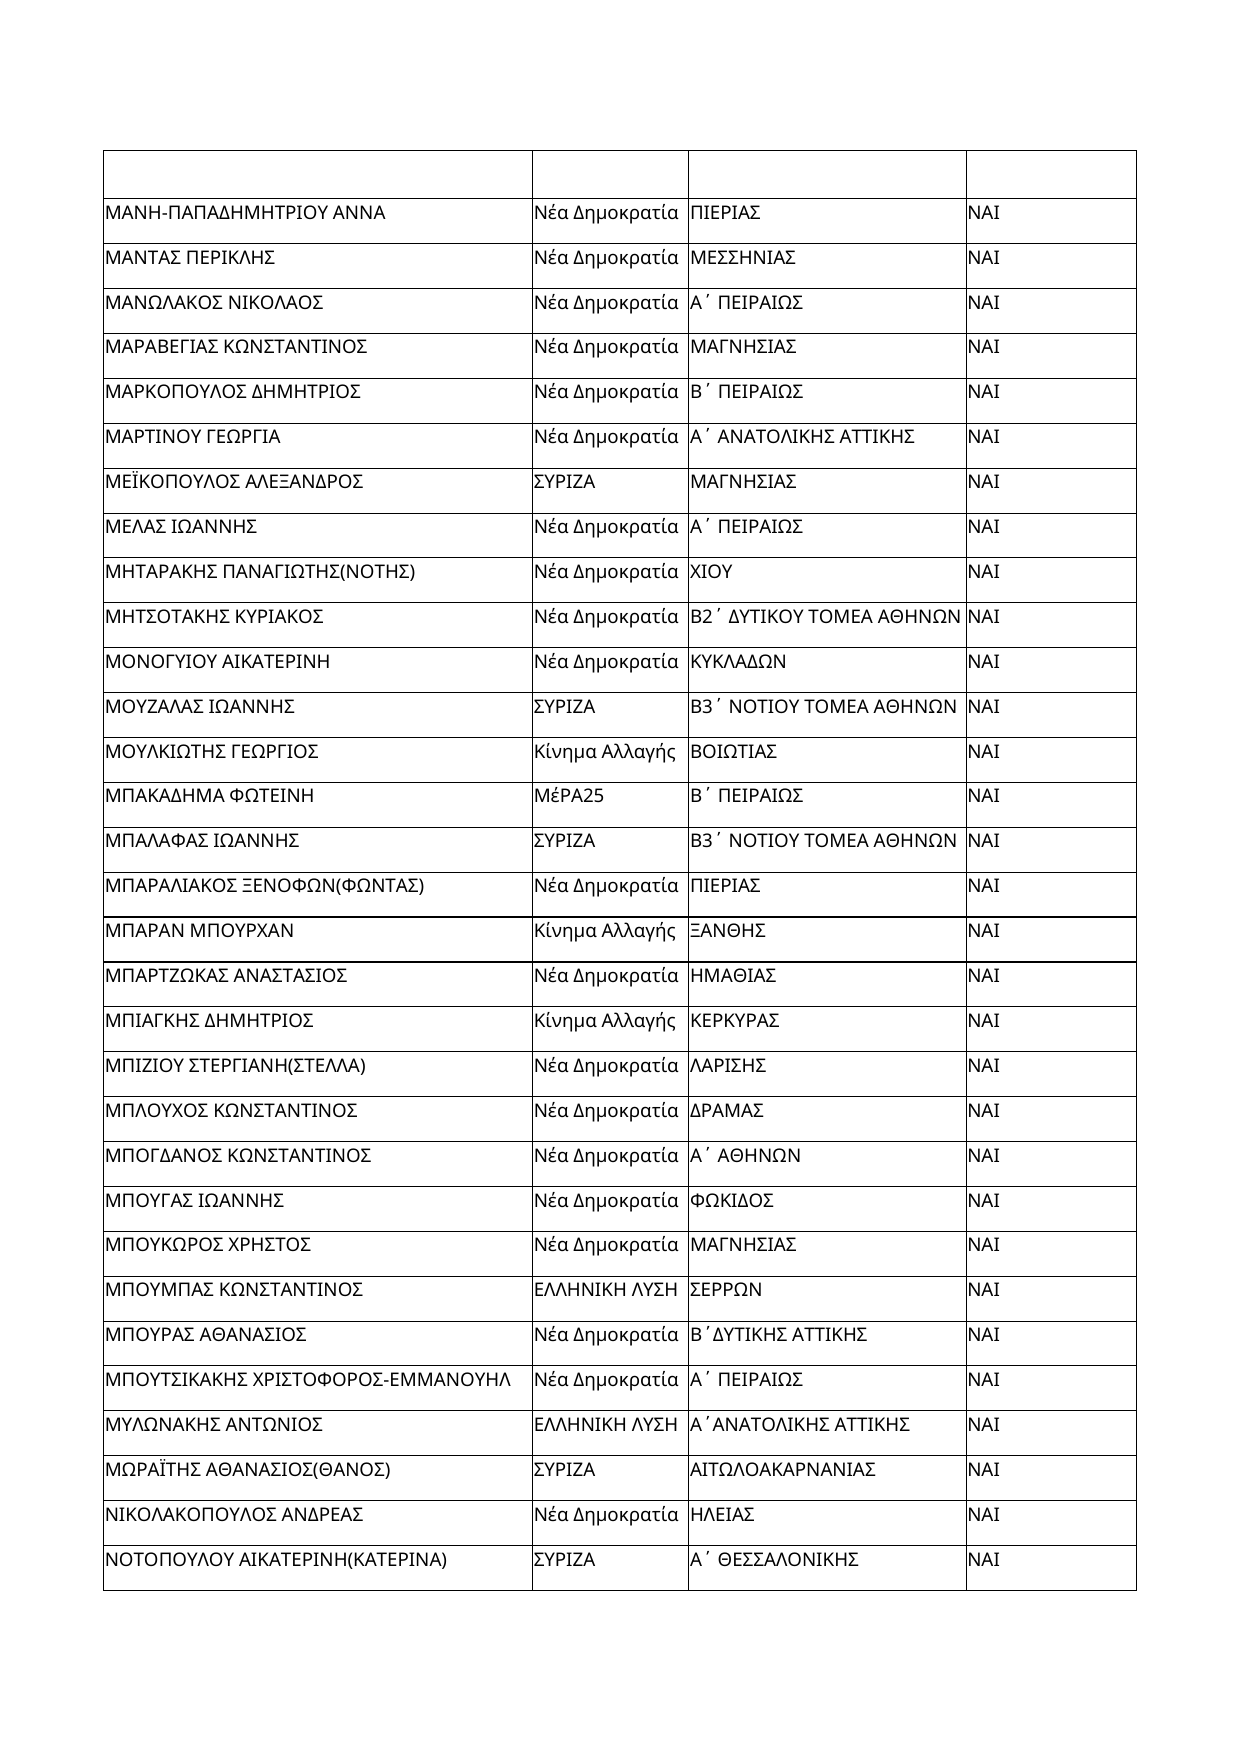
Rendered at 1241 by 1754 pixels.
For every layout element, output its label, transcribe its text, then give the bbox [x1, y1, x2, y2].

table_cell Νέα Δημοκρατία [533, 1501, 688, 1545]
table_cell Νέα Δημοκρατία [533, 244, 688, 288]
table_cell Α΄ ΘΕΣΣΑΛΟΝΙΚΗΣ [689, 1546, 966, 1590]
table_cell ΜΠΑΡΤΖΩΚΑΣ ΑΝΑΣΤΑΣΙΟΣ [104, 963, 532, 1006]
table_cell ΜΠΑΡΑΝ ΜΠΟΥΡΧΑΝ [104, 918, 532, 961]
table_cell ΗΜΑΘΙΑΣ [689, 963, 966, 1006]
table_cell Νέα Δημοκρατία [533, 514, 688, 557]
table_cell ΜΠΟΓΔΑΝΟΣ ΚΩΝΣΤΑΝΤΙΝΟΣ [104, 1142, 532, 1186]
table_cell ΝΑΙ [967, 1322, 1136, 1365]
table_cell ΜΑΡΤΙΝΟΥ ΓΕΩΡΓΙΑ [104, 424, 532, 467]
table_cell Νέα Δημοκρατία [533, 873, 688, 916]
table_cell ΝΑΙ [967, 828, 1136, 872]
table_cell Α΄ ΠΕΙΡΑΙΩΣ [689, 1366, 966, 1410]
table_cell ΣΥΡΙΖΑ [533, 1456, 688, 1500]
table_cell Κίνημα Αλλαγής [533, 918, 688, 961]
table_cell ΝΑΙ [967, 603, 1136, 647]
table_cell ΝΑΙ [967, 151, 1136, 198]
table_cell ΝΑΙ [967, 469, 1136, 512]
table_cell ΠΙΕΡΙΑΣ [689, 199, 966, 243]
table_cell ΝΑΙ [967, 1456, 1136, 1500]
table_cell ΝΑΙ [967, 1277, 1136, 1321]
table_cell ΝΑΙ [967, 1097, 1136, 1141]
table_cell ΗΛΕΙΑΣ [689, 1501, 966, 1545]
table_cell ΜΑΓΝΗΣΙΑΣ [689, 334, 966, 378]
table_cell ΝΑΙ [967, 1546, 1136, 1590]
table_cell Β2΄ ΔΥΤΙΚΟΥ ΤΟΜΕΑ ΑΘΗΝΩΝ [689, 603, 966, 647]
table_cell ΜΠΟΥΜΠΑΣ ΚΩΝΣΤΑΝΤΙΝΟΣ [104, 1277, 532, 1321]
table_cell Νέα Δημοκρατία [533, 199, 688, 243]
table_cell ΝΑΙ [967, 244, 1136, 288]
table_cell ΝΑΙ [967, 199, 1136, 243]
table_cell ΝΑΙ [967, 1232, 1136, 1276]
table_cell ΜΠΛΟΥΧΟΣ ΚΩΝΣΤΑΝΤΙΝΟΣ [104, 1097, 532, 1141]
table_cell Νέα Δημοκρατία [533, 1187, 688, 1231]
table_cell Νέα Δημοκρατία [533, 379, 688, 423]
table_cell ΣΥΡΙΖΑ [533, 693, 688, 737]
table_cell ΣΕΡΡΩΝ [689, 1277, 966, 1321]
table_cell Α΄ΑΝΑΤΟΛΙΚΗΣ ΑΤΤΙΚΗΣ [689, 1411, 966, 1455]
table_cell ΧΙΟΥ [689, 558, 966, 602]
table_cell ΝΑΙ [967, 963, 1136, 1006]
table_cell ΛΑΡΙΣΗΣ [689, 1052, 966, 1096]
table_cell ΝΑΙ [967, 424, 1136, 467]
table_cell ΜΑΡΑΒΕΓΙΑΣ ΚΩΝΣΤΑΝΤΙΝΟΣ [104, 334, 532, 378]
table_cell Νέα Δημοκρατία [533, 1097, 688, 1141]
table_cell ΣΥΡΙΖΑ [533, 1546, 688, 1590]
table_cell ΠΙΕΡΙΑΣ [689, 873, 966, 916]
table_cell Νέα Δημοκρατία [533, 648, 688, 692]
table_cell ΝΑΙ [967, 1142, 1136, 1186]
table_cell Νέα Δημοκρατία [533, 1052, 688, 1096]
table_cell ΜΑΝΗ-ΠΑΠΑΔΗΜΗΤΡΙΟΥ ΑΝΝΑ [104, 199, 532, 243]
table_cell ΝΑΙ [967, 334, 1136, 378]
table_cell ΕΛΛΗΝΙΚΗ ΛΥΣΗ [533, 1277, 688, 1321]
table_cell ΜΑΓΝΗΣΙΑΣ [689, 1232, 966, 1276]
table_cell ΜΕΣΣΗΝΙΑΣ [689, 244, 966, 288]
table_cell ΜΠΙΖΙΟΥ ΣΤΕΡΓΙΑΝΗ(ΣΤΕΛΛΑ) [104, 1052, 532, 1096]
table_cell ΕΛΛΗΝΙΚΗ ΛΥΣΗ [533, 1411, 688, 1455]
table_cell ΜΑΝΤΑΣ ΠΕΡΙΚΛΗΣ [104, 244, 532, 288]
table_cell ΜΥΛΩΝΑΚΗΣ ΑΝΤΩΝΙΟΣ [104, 1411, 532, 1455]
table_cell ΗΡΑΚΛΕΙΟΥ [689, 151, 966, 198]
table_cell ΝΑΙ [967, 783, 1136, 827]
table_cell ΒΟΙΩΤΙΑΣ [689, 738, 966, 782]
table_cell ΜΠΙΑΓΚΗΣ ΔΗΜΗΤΡΙΟΣ [104, 1007, 532, 1051]
table_cell ΣΥΡΙΖΑ [533, 151, 688, 198]
table_cell ΜΗΤΣΟΤΑΚΗΣ ΚΥΡΙΑΚΟΣ [104, 603, 532, 647]
table_cell Νέα Δημοκρατία [533, 963, 688, 1006]
table_cell ΦΩΚΙΔΟΣ [689, 1187, 966, 1231]
table_cell ΔΡΑΜΑΣ [689, 1097, 966, 1141]
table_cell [104, 151, 532, 198]
table_cell ΝΟΤΟΠΟΥΛΟΥ ΑΙΚΑΤΕΡΙΝΗ(ΚΑΤΕΡΙΝΑ) [104, 1546, 532, 1590]
table_cell ΝΑΙ [967, 379, 1136, 423]
table_cell ΜΠΟΥΚΩΡΟΣ ΧΡΗΣΤΟΣ [104, 1232, 532, 1276]
table_cell ΜΑΡΚΟΠΟΥΛΟΣ ΔΗΜΗΤΡΙΟΣ [104, 379, 532, 423]
table_cell ΜΟΥΛΚΙΩΤΗΣ ΓΕΩΡΓΙΟΣ [104, 738, 532, 782]
table_cell Α΄ ΠΕΙΡΑΙΩΣ [689, 289, 966, 333]
table_cell Β΄ΔΥΤΙΚΗΣ ΑΤΤΙΚΗΣ [689, 1322, 966, 1365]
table_cell ΚΕΡΚΥΡΑΣ [689, 1007, 966, 1051]
table_cell ΜΟΝΟΓΥΙΟΥ ΑΙΚΑΤΕΡΙΝΗ [104, 648, 532, 692]
table_cell Νέα Δημοκρατία [533, 1232, 688, 1276]
table_cell ΝΑΙ [967, 558, 1136, 602]
table_cell ΜΩΡΑΪΤΗΣ ΑΘΑΝΑΣΙΟΣ(ΘΑΝΟΣ) [104, 1456, 532, 1500]
table_cell Νέα Δημοκρατία [533, 603, 688, 647]
table_cell ΣΥΡΙΖΑ [533, 469, 688, 512]
table_cell ΝΑΙ [967, 1411, 1136, 1455]
table_cell Κίνημα Αλλαγής [533, 738, 688, 782]
table_cell ΝΑΙ [967, 1187, 1136, 1231]
table_cell ΜΠΟΥΡΑΣ ΑΘΑΝΑΣΙΟΣ [104, 1322, 532, 1365]
table_cell Β3΄ ΝΟΤΙΟΥ ΤΟΜΕΑ ΑΘΗΝΩΝ [689, 828, 966, 872]
table_cell ΜΕΛΑΣ ΙΩΑΝΝΗΣ [104, 514, 532, 557]
table_cell ΝΑΙ [967, 289, 1136, 333]
table_cell Α΄ ΑΘΗΝΩΝ [689, 1142, 966, 1186]
table_cell ΜΗΤΑΡΑΚΗΣ ΠΑΝΑΓΙΩΤΗΣ(ΝΟΤΗΣ) [104, 558, 532, 602]
table_cell ΝΑΙ [967, 1366, 1136, 1410]
table_cell ΝΑΙ [967, 873, 1136, 916]
table_cell Β΄ ΠΕΙΡΑΙΩΣ [689, 783, 966, 827]
table_cell ΜΑΝΩΛΑΚΟΣ ΝΙΚΟΛΑΟΣ [104, 289, 532, 333]
table_cell ΜΑΓΝΗΣΙΑΣ [689, 469, 966, 512]
table_cell Α΄ ΑΝΑΤΟΛΙΚΗΣ ΑΤΤΙΚΗΣ [689, 424, 966, 467]
table_cell ΑΙΤΩΛΟΑΚΑΡΝΑΝΙΑΣ [689, 1456, 966, 1500]
table_cell ΝΑΙ [967, 1007, 1136, 1051]
table_cell Νέα Δημοκρατία [533, 334, 688, 378]
table_cell Νέα Δημοκρατία [533, 1142, 688, 1186]
table_cell ΝΑΙ [967, 1501, 1136, 1545]
table_cell ΝΑΙ [967, 918, 1136, 961]
table_cell ΜΠΑΚΑΔΗΜΑ ΦΩΤΕΙΝΗ [104, 783, 532, 827]
table_cell ΜΠΟΥΤΣΙΚΑΚΗΣ ΧΡΙΣΤΟΦΟΡΟΣ-ΕΜΜΑΝΟΥΗΛ [104, 1366, 532, 1410]
table_cell Νέα Δημοκρατία [533, 424, 688, 467]
table_cell Β΄ ΠΕΙΡΑΙΩΣ [689, 379, 966, 423]
table_cell ΜΠΑΡΑΛΙΑΚΟΣ ΞΕΝΟΦΩΝ(ΦΩΝΤΑΣ) [104, 873, 532, 916]
table_cell Νέα Δημοκρατία [533, 1366, 688, 1410]
table_cell ΞΑΝΘΗΣ [689, 918, 966, 961]
table_cell ΜΕΪΚΟΠΟΥΛΟΣ ΑΛΕΞΑΝΔΡΟΣ [104, 469, 532, 512]
table_cell ΣΥΡΙΖΑ [533, 828, 688, 872]
table_cell ΜΟΥΖΑΛΑΣ ΙΩΑΝΝΗΣ [104, 693, 532, 737]
table_cell Β3΄ ΝΟΤΙΟΥ ΤΟΜΕΑ ΑΘΗΝΩΝ [689, 693, 966, 737]
table_cell ΝΑΙ [967, 1052, 1136, 1096]
table_cell ΝΑΙ [967, 648, 1136, 692]
table_cell ΝΑΙ [967, 738, 1136, 782]
table_cell ΝΙΚΟΛΑΚΟΠΟΥΛΟΣ ΑΝΔΡΕΑΣ [104, 1501, 532, 1545]
table_cell Νέα Δημοκρατία [533, 1322, 688, 1365]
table_cell ΜΠΑΛΑΦΑΣ ΙΩΑΝΝΗΣ [104, 828, 532, 872]
table_cell ΜέΡΑ25 [533, 783, 688, 827]
table_cell Νέα Δημοκρατία [533, 558, 688, 602]
table_cell ΜΠΟΥΓΑΣ ΙΩΑΝΝΗΣ [104, 1187, 532, 1231]
table_cell ΝΑΙ [967, 514, 1136, 557]
table_cell Κίνημα Αλλαγής [533, 1007, 688, 1051]
table_cell ΚΥΚΛΑΔΩΝ [689, 648, 966, 692]
table_cell ΝΑΙ [967, 693, 1136, 737]
table_cell Α΄ ΠΕΙΡΑΙΩΣ [689, 514, 966, 557]
table_cell Νέα Δημοκρατία [533, 289, 688, 333]
